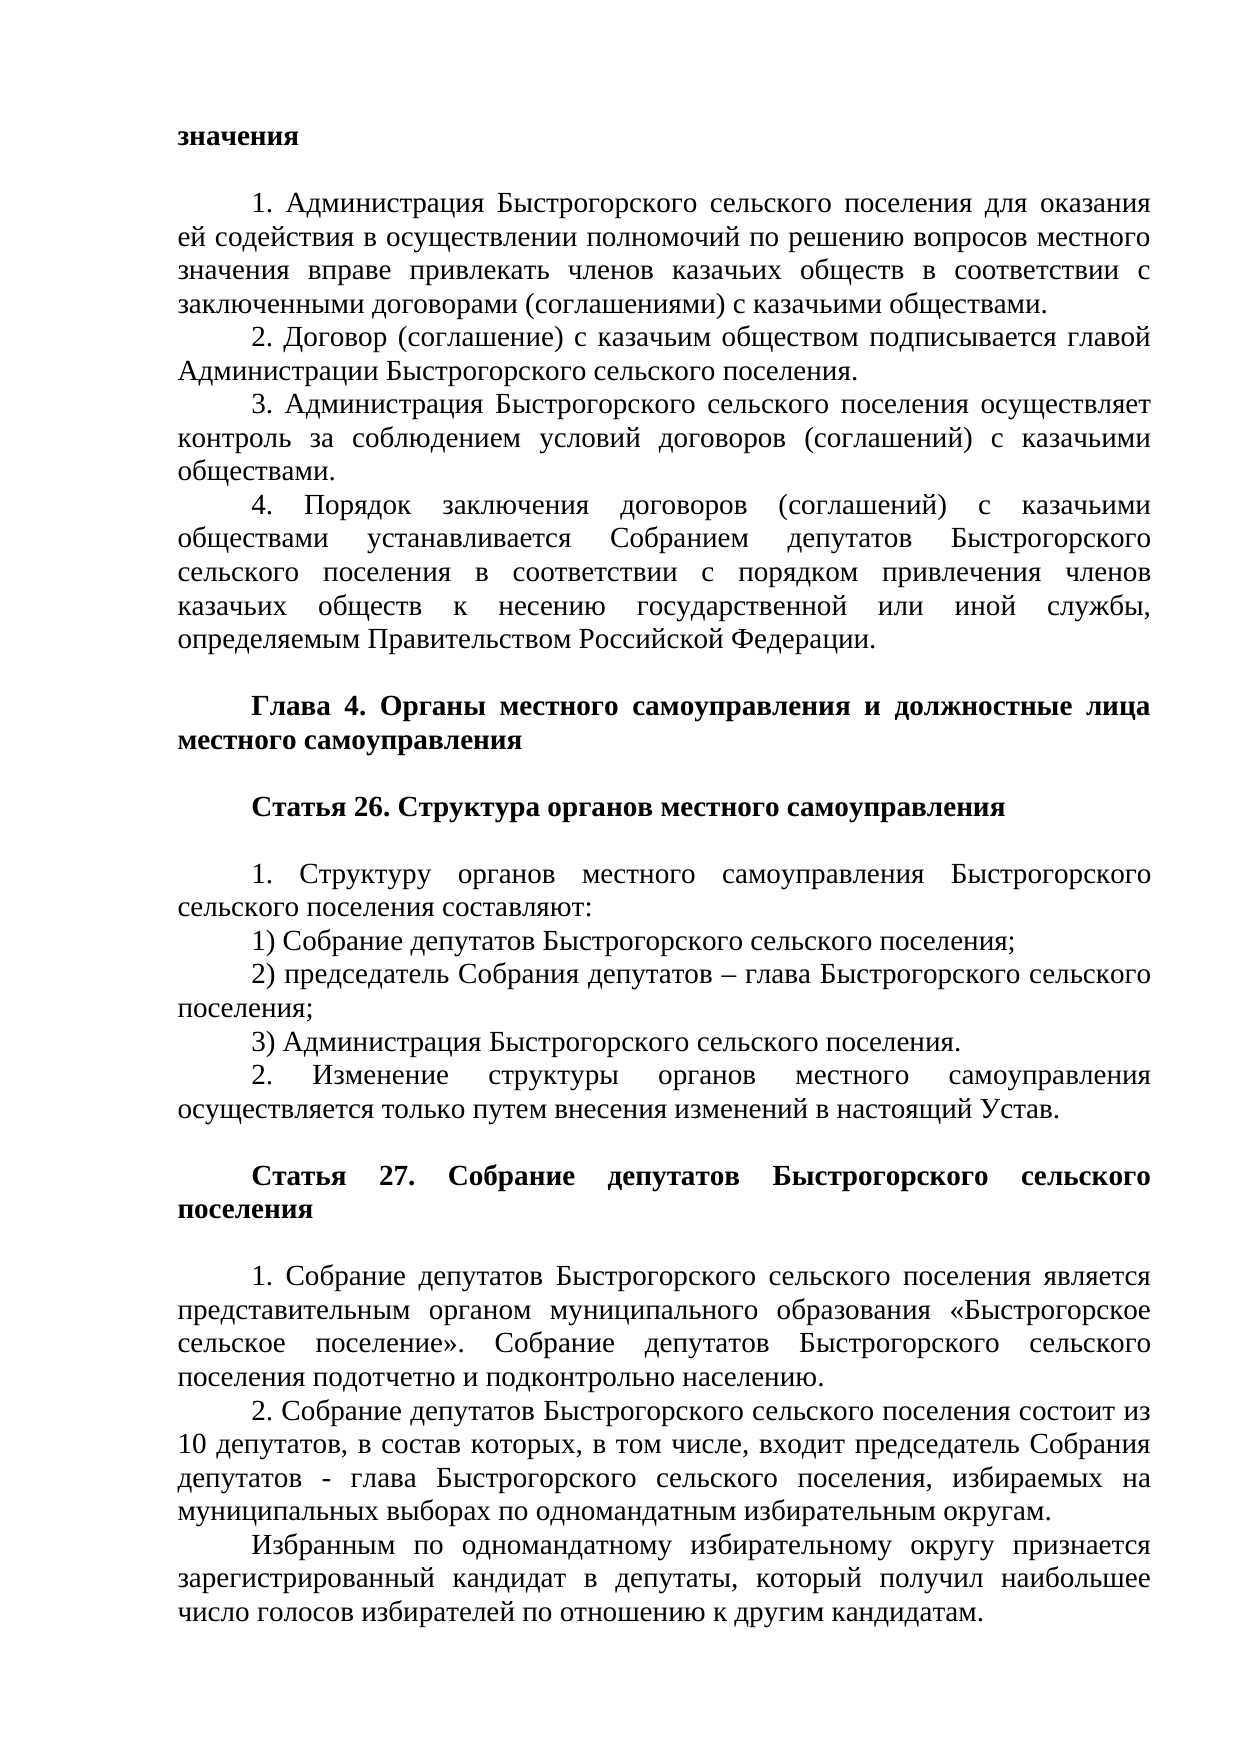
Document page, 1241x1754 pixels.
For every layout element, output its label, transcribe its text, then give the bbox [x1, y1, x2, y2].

text 1. Структуру органов местного самоуправления Быстрогорского сельского поселения составляют: [177, 856, 1152, 923]
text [177, 118, 1152, 152]
text 1. Администрация Быстрогорского сельского поселения для оказания ей содействия в осуществлении полномочий по решению вопросов местного значения вправе привлекать членов казачьих обществ в соответствии с заключенными договорами (соглашениями) с казачьими обществами. [177, 185, 1152, 319]
text 1) Собрание депутатов Быстрогорского сельского поселения; [177, 923, 1152, 957]
text 2) председатель Собрания депутатов – глава Быстрогорского сельского поселения; [177, 957, 1152, 1024]
text 2. Договор (соглашение) с казачьим обществом подписывается главой Администрации Быстрогорского сельского поселения. [177, 319, 1152, 386]
text 2. Изменение структуры органов местного самоуправления осуществляется только путем внесения изменений в настоящий Устав. [177, 1057, 1152, 1124]
text 3. Администрация Быстрогорского сельского поселения осуществляет контроль за соблюдением условий договоров (соглашений) с казачьими обществами. [177, 386, 1152, 487]
text Глава 4. Органы местного самоуправления и должностные лица местного самоуправления [177, 688, 1152, 755]
text 1. Собрание депутатов Быстрогорского сельского поселения является представительным органом муниципального образования «Быстрогорское сельское поселение». Собрание депутатов Быстрогорского сельского поселения подотчетно и подконтрольно населению. [177, 1258, 1152, 1393]
text Статья 26. Структура органов местного самоуправления [177, 789, 1152, 822]
text 4. Порядок заключения договоров (соглашений) с казачьими обществами устанавливается Собранием депутатов Быстрогорского сельского поселения в соответствии с порядком привлечения членов казачьих обществ к несению государственной или иной службы, определяемым Правительством Российской Федерации. [177, 487, 1152, 655]
text 2. Собрание депутатов Быстрогорского сельского поселения состоит из 10 депутатов, в состав которых, в том числе, входит председатель Собрания депутатов - глава Быстрогорского сельского поселения, избираемых на муниципальных выборах по одномандатным избирательным округам. [177, 1393, 1152, 1527]
text Статья 27. Собрание депутатов Быстрогорского сельского поселения [177, 1158, 1152, 1225]
text 3) Администрация Быстрогорского сельского поселения. [177, 1024, 1152, 1057]
text Избранным по одномандатному избирательному округу признается зарегистрированный кандидат в депутаты, который получил наибольшее число голосов избирателей по отношению к другим кандидатам. [177, 1527, 1152, 1627]
